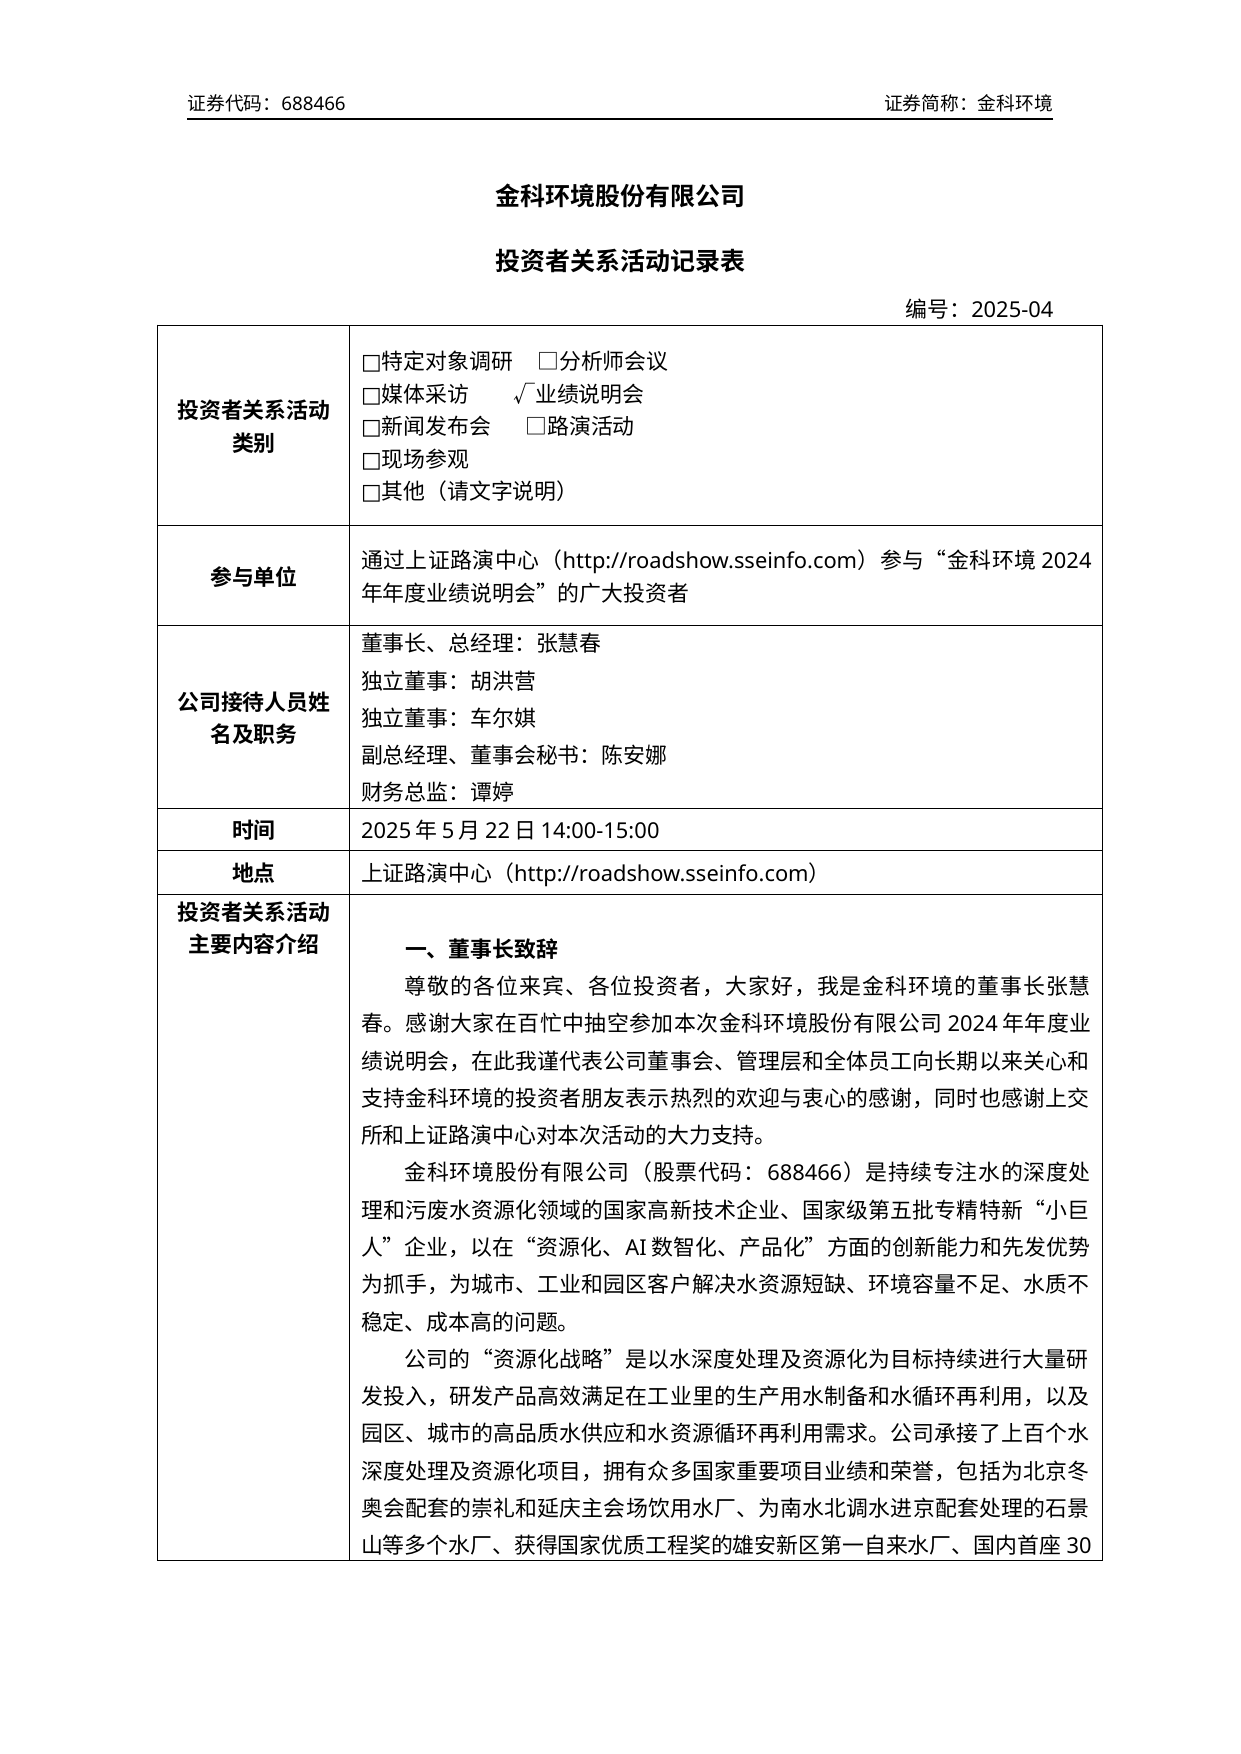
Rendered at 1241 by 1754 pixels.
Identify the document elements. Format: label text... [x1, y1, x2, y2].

table_cell 参与单位 [158, 526, 349, 625]
table_cell 地点 [158, 851, 349, 893]
table_header □特定对象调研 □分析师会议 □媒体采访 √业绩说明会 □新闻发布会 □路演活动 □现场参观 □其他（请文字说明） [350, 326, 1102, 525]
table_cell 通过上证路演中心（http://roadshow.sseinfo.com）参与“金科环境2024年年度业绩说明会”的广大投资者 [350, 526, 1102, 625]
table_cell 2025年5月22日14:00-15:00 [350, 809, 1102, 850]
table_header 投资者关系活动类别 [158, 326, 349, 525]
table_cell 董事长、总经理：张慧春 独立董事：胡洪营 独立董事：车尔娸 副总经理、董事会秘书：陈安娜 财务总监：谭婷 [350, 626, 1102, 807]
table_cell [350, 895, 1102, 1560]
text 投资者关系活动记录表 [187, 227, 1053, 292]
table_cell 投资者关系活动主要内容介绍 [158, 895, 349, 1560]
table_cell 时间 [158, 809, 349, 850]
table_cell 上证路演中心（http://roadshow.sseinfo.com） [350, 851, 1102, 893]
text 金科环境股份有限公司 [187, 162, 1053, 227]
text 编号：2025-04 [187, 292, 1053, 324]
table_cell 公司接待人员姓名及职务 [158, 626, 349, 807]
